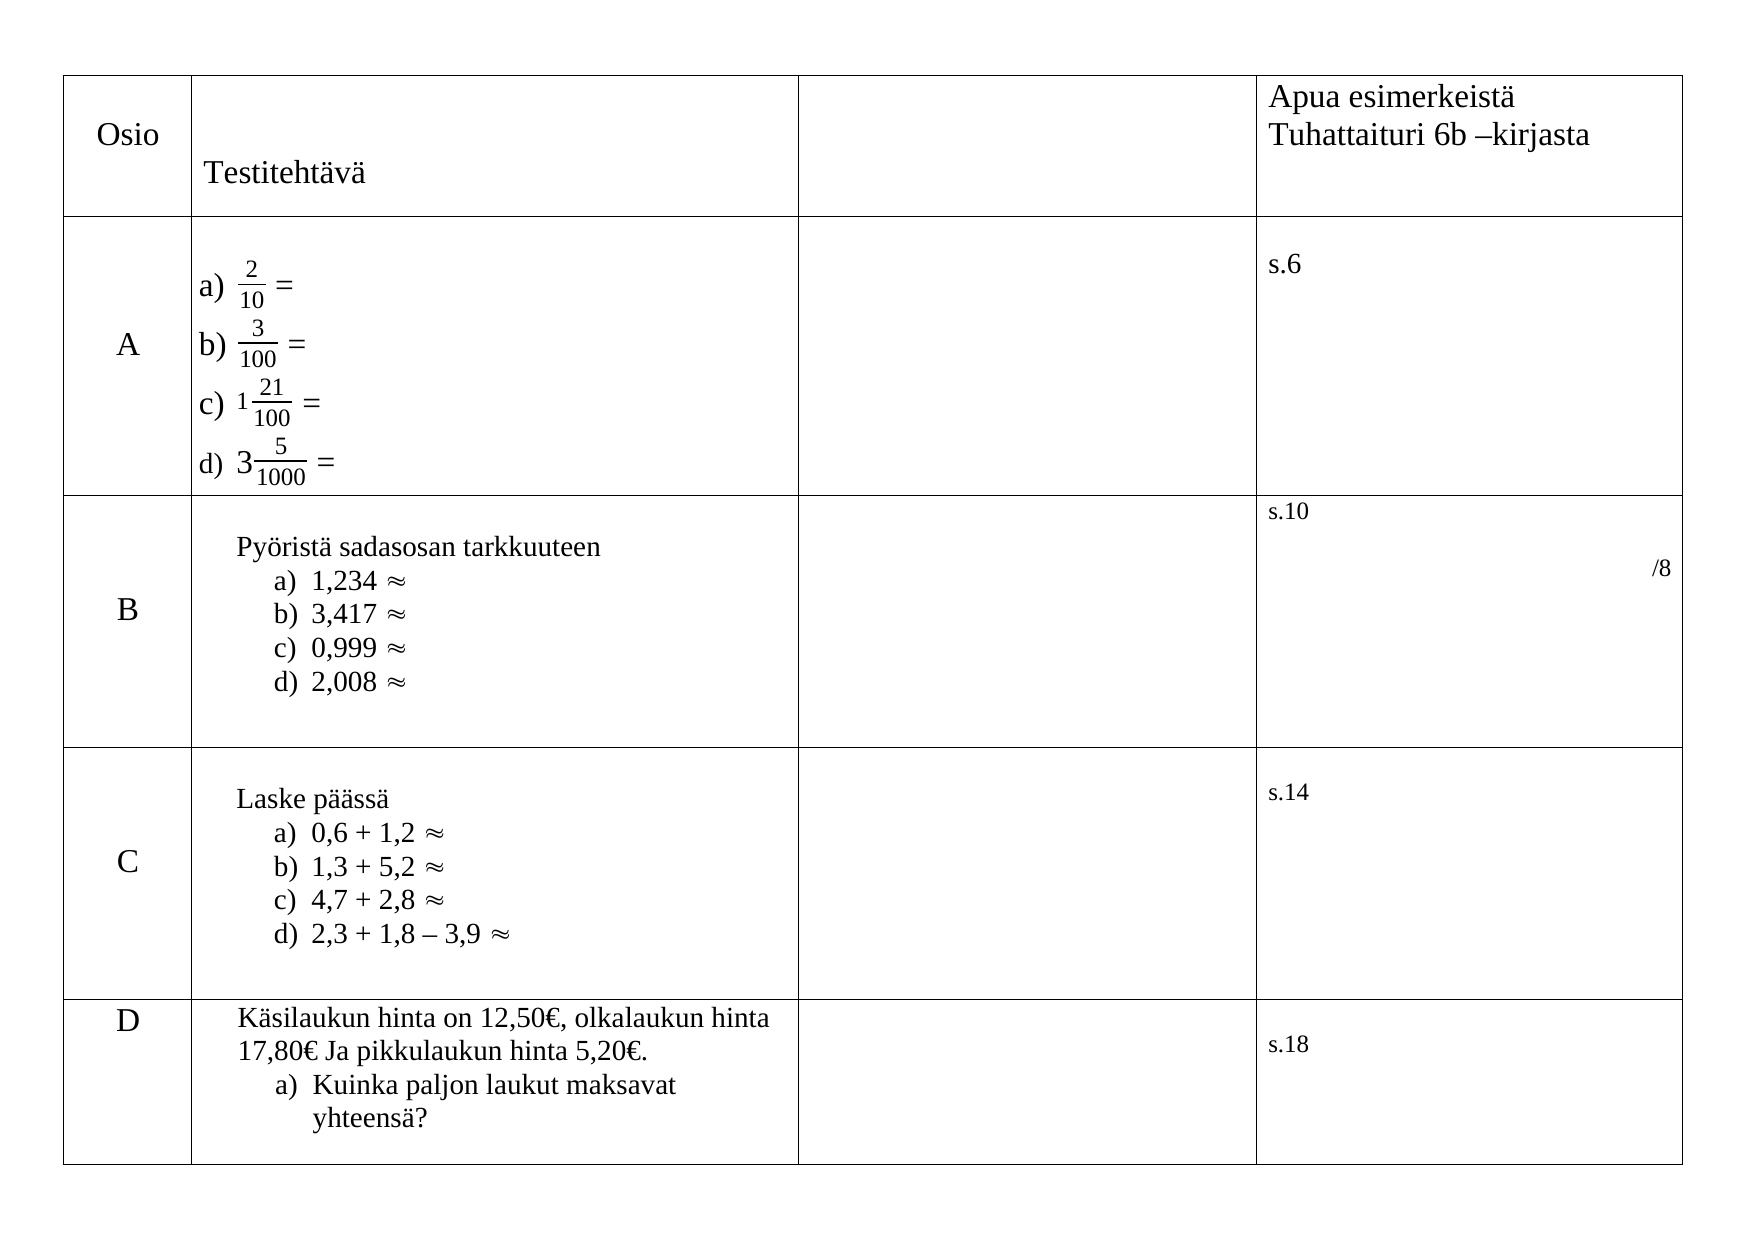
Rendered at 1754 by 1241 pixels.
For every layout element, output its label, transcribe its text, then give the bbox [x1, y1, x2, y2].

table_cell Pyöristä sadasosan tarkkuuteen 1,234 3,417 0,999 2,008 [192, 496, 798, 747]
table_cell A [64, 217, 191, 495]
table_cell [799, 217, 1256, 495]
table_header [799, 76, 1256, 216]
table_cell s.18 [1257, 1000, 1682, 1164]
table_cell s.10 /8 [1257, 496, 1682, 747]
table_cell C [64, 748, 191, 999]
table_header Testitehtävä [192, 76, 798, 216]
table_cell s.14 [1257, 748, 1682, 999]
table_cell Laske päässä 0,6 + 1,2 1,3 + 5,2 4,7 + 2,8 2,3 + 1,8 – 3,9 [192, 748, 798, 999]
table_cell [799, 748, 1256, 999]
table_cell D [64, 1000, 191, 1164]
table_header Osio [64, 76, 191, 216]
table_cell [799, 1000, 1256, 1164]
table_header Apua esimerkeistä Tuhattaituri 6b –kirjasta [1257, 76, 1682, 216]
table_cell [799, 496, 1256, 747]
table_cell s.6 [1257, 217, 1682, 495]
table_cell B [64, 496, 191, 747]
table_cell = = = 3 = [192, 217, 798, 495]
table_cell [192, 1000, 798, 1164]
